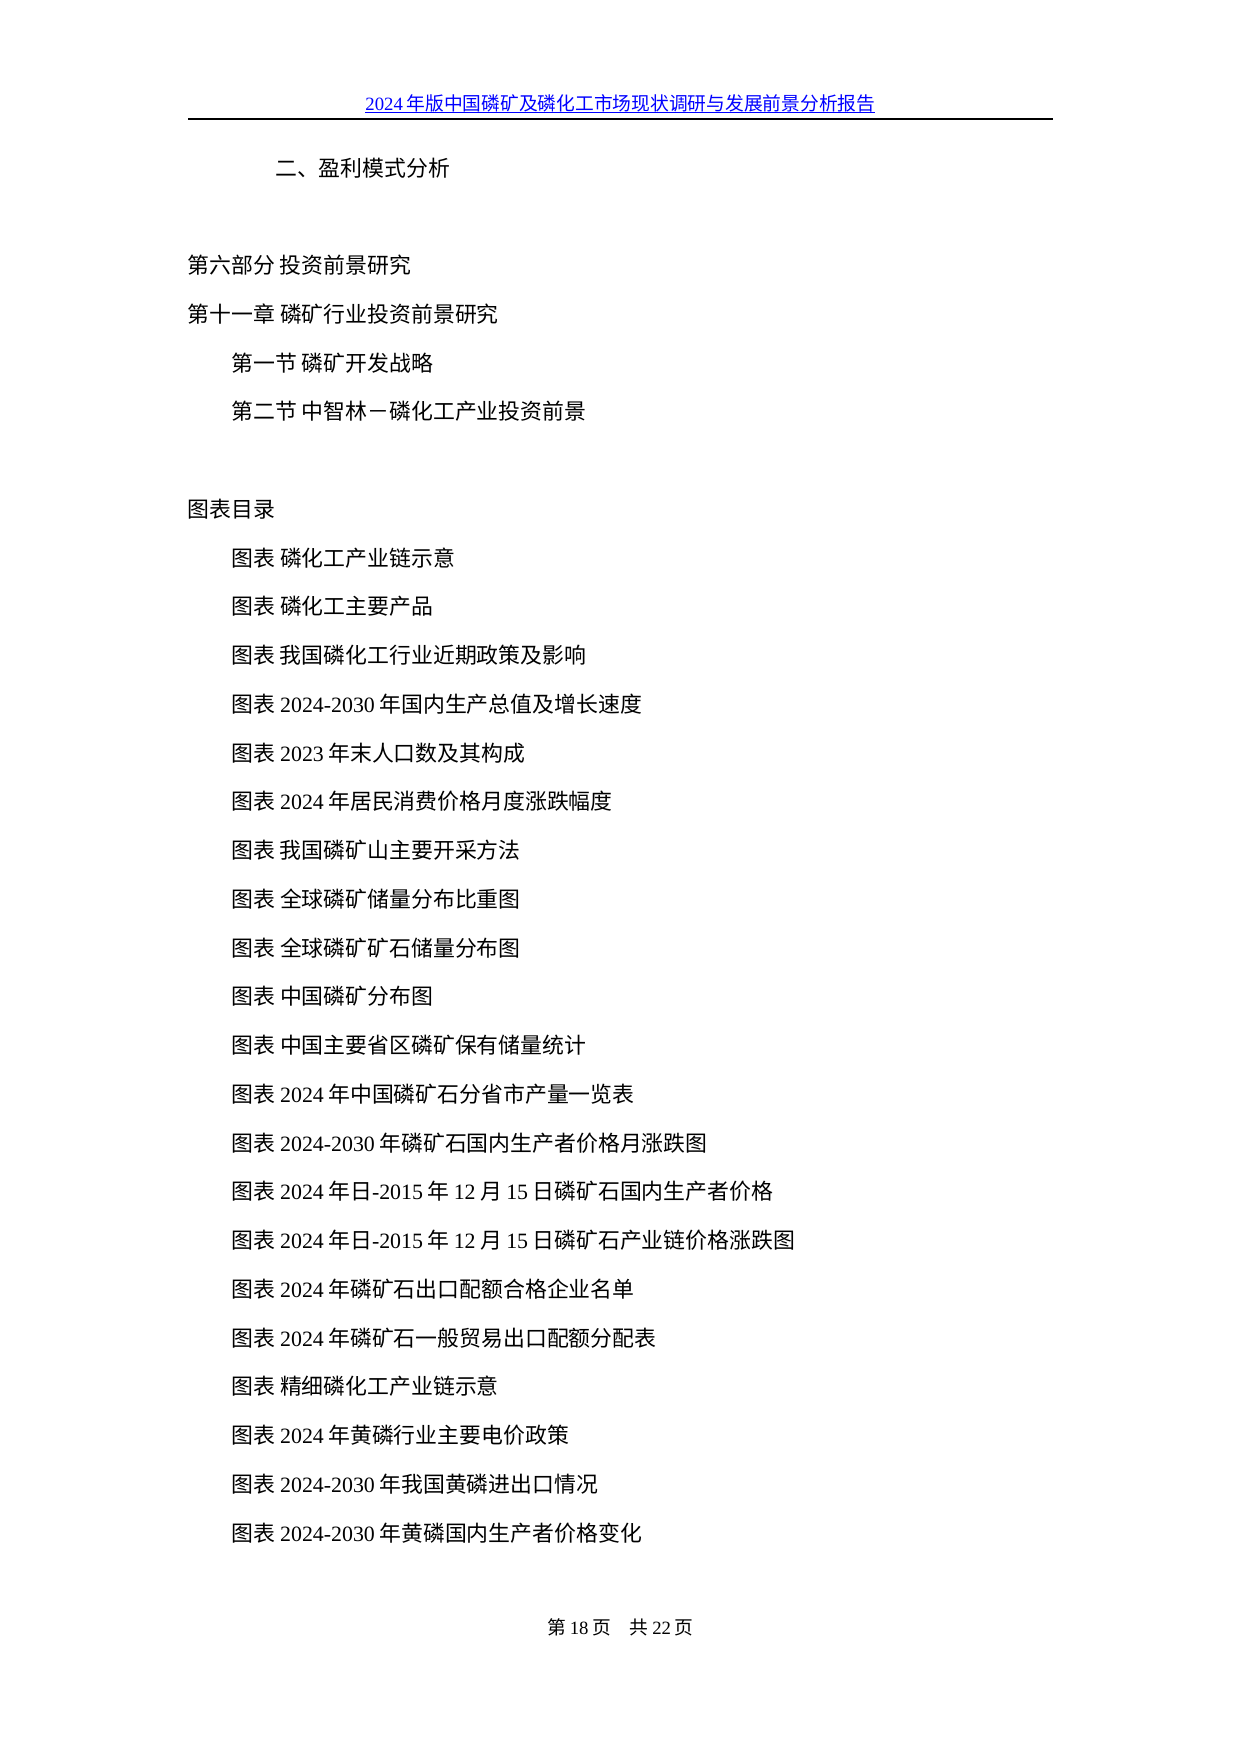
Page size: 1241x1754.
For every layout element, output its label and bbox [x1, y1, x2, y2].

text [187, 150, 1053, 1548]
